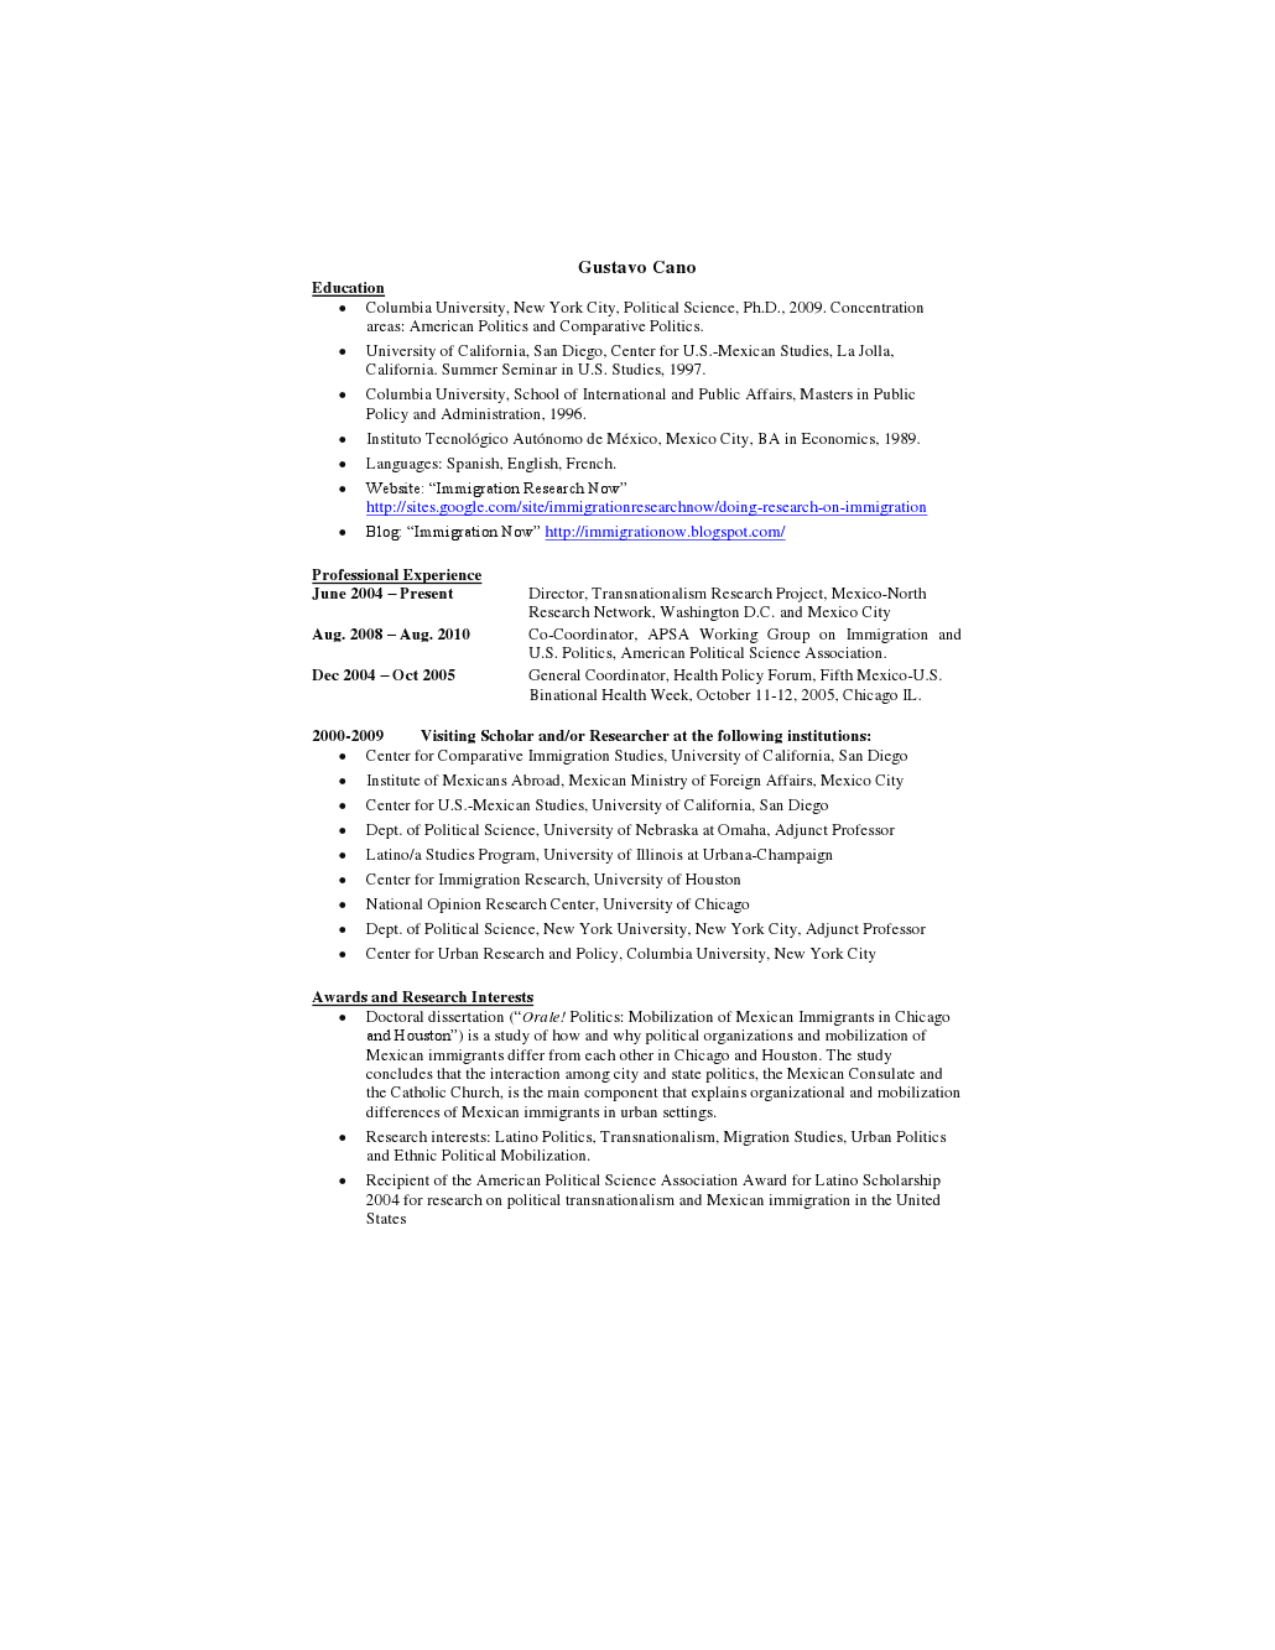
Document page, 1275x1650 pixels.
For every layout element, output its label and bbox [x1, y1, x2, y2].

picture [177, 147, 1098, 1339]
